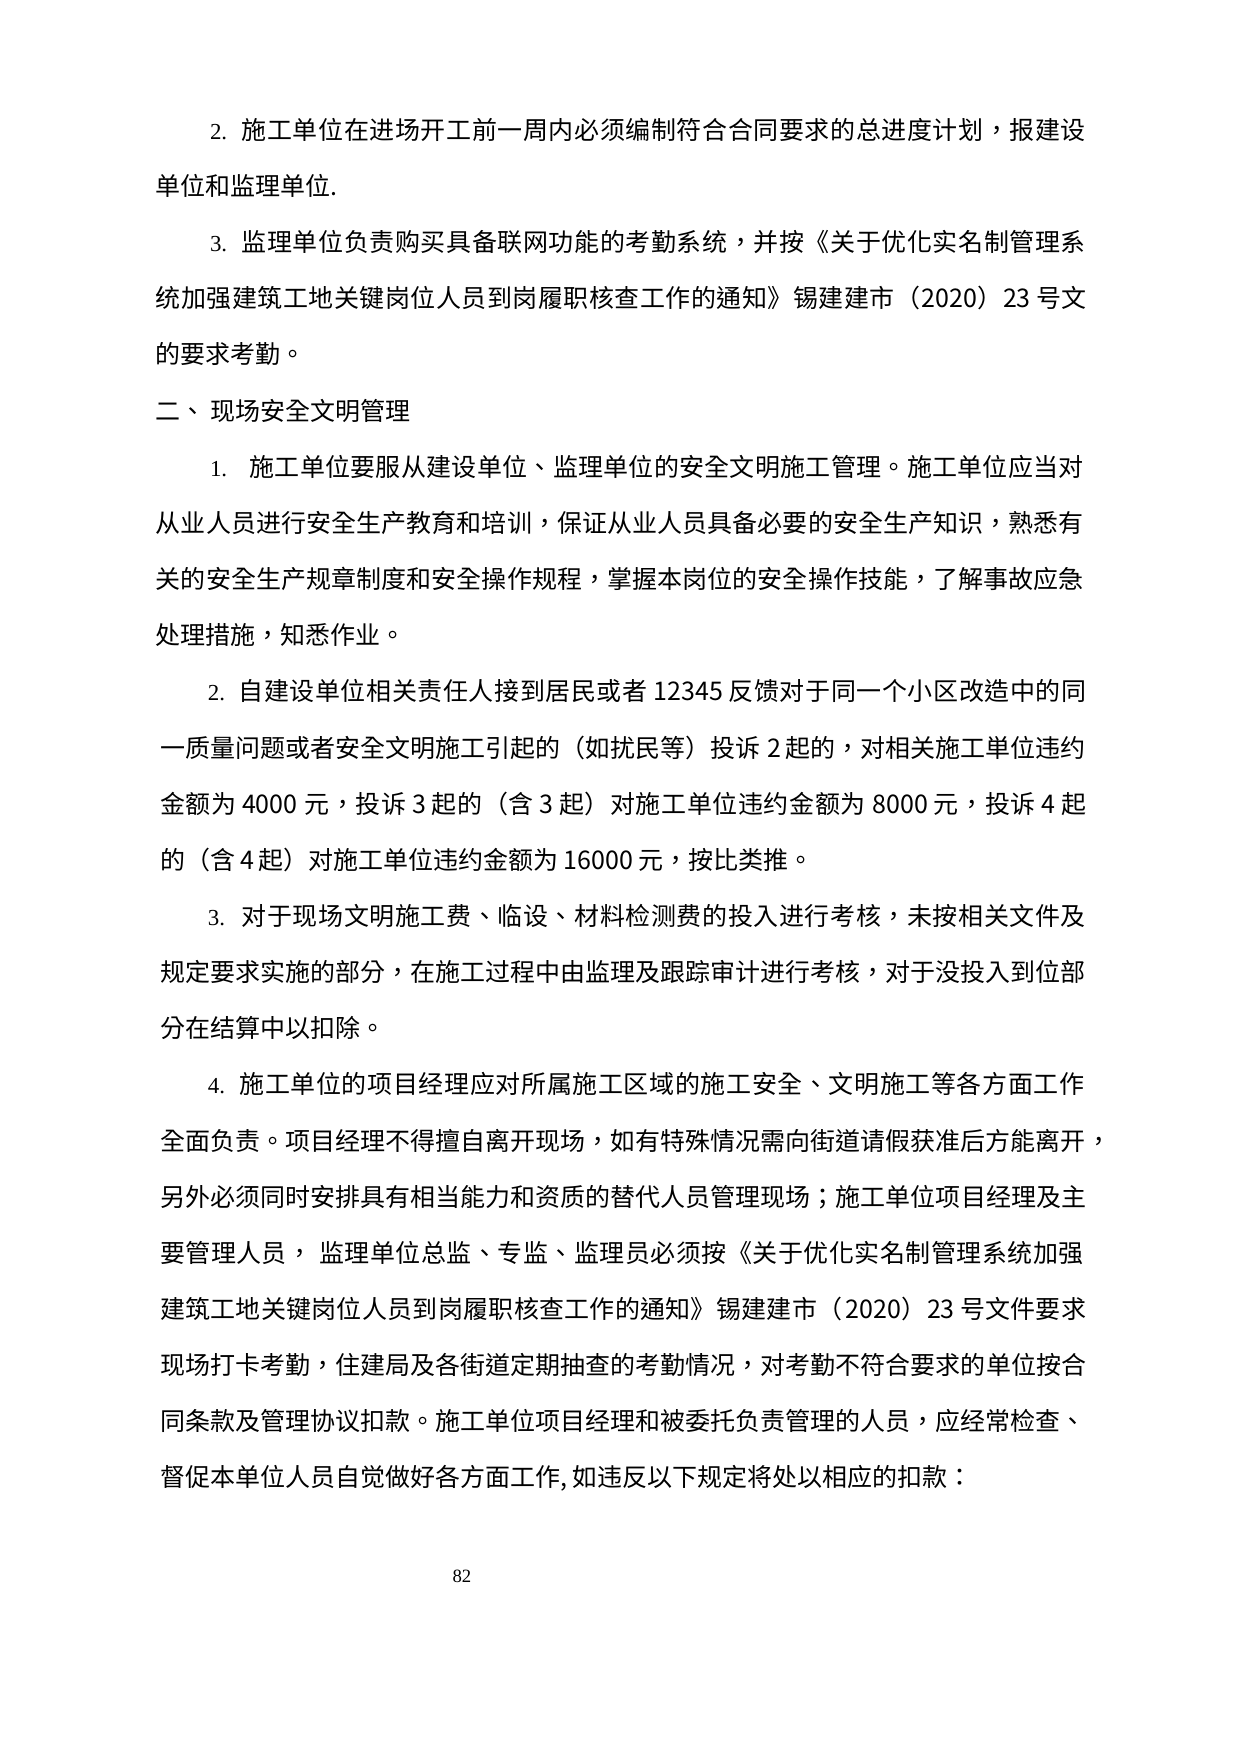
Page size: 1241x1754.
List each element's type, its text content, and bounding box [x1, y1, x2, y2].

list 监理单位负责购买具备联网功能的考勤系统，并按《关于优化实名制管理系统加强建筑工地关键岗位人员到岗履职核查工作的通知》锡建建市（2020）23号文的要求考勤。 [156, 207, 1087, 375]
list 自建设单位相关责任人接到居民或者12345反馈对于同一个小区改造中的同一质量问题或者安全文明施工引起的（如扰民等）投诉2起的，对相关施工単位违约金额为4000 元，投诉3起的（含3起）对施工单位违约金额为8000元，投诉4起的（含4起）对施工单位违约金额为16000元，按比类推。 [160, 656, 1087, 881]
list 对于现场文明施工费、临设、材料检测费的投入进行考核，未按相关文件及规定要求实施的部分，在施工过程中由监理及跟踪审计进行考核，对于没投入到位部分在结算中以扣除。 [160, 881, 1087, 1049]
text 二、 现场安全文明管理 [118, 375, 1087, 431]
list 施工单位在进场开工前一周内必须编制符合合同要求的总进度计划，报建设单位和监理单位. [156, 94, 1087, 207]
list 施工单位要服从建设单位、监理单位的安全文明施工管理。施工单位应当对从业人员进行安全生产教育和培训，保证从业人员具备必要的安全生产知识，熟悉有关的安全生产规章制度和安全操作规程，掌握本岗位的安全操作技能，了解事故应急处理措施，知悉作业。 [156, 431, 1087, 656]
list 施工单位的项目经理应对所属施工区域的施工安全、文明施工等各方面工作全面负责。项目经理不得擅自离开现场，如有特殊情况需向街道请假获准后方能离开，另外必须同时安排具有相当能力和资质的替代人员管理现场；施工单位项目经理及主要管理人员， 监理单位总监、专监、监理员必须按《关于优化实名制管理系统加强建筑工地关键岗位人员到岗履职核查工作的通知》锡建建市（2020）23号文件要求现场打卡考勤，住建局及各街道定期抽查的考勤情况，对考勤不符合要求的单位按合同条款及管理协议扣款。施工单位项目经理和被委托负责管理的人员，应经常检查、督促本单位人员自觉做好各方面工作, 如违反以下规定将处以相应的扣款： [160, 1049, 1087, 1498]
